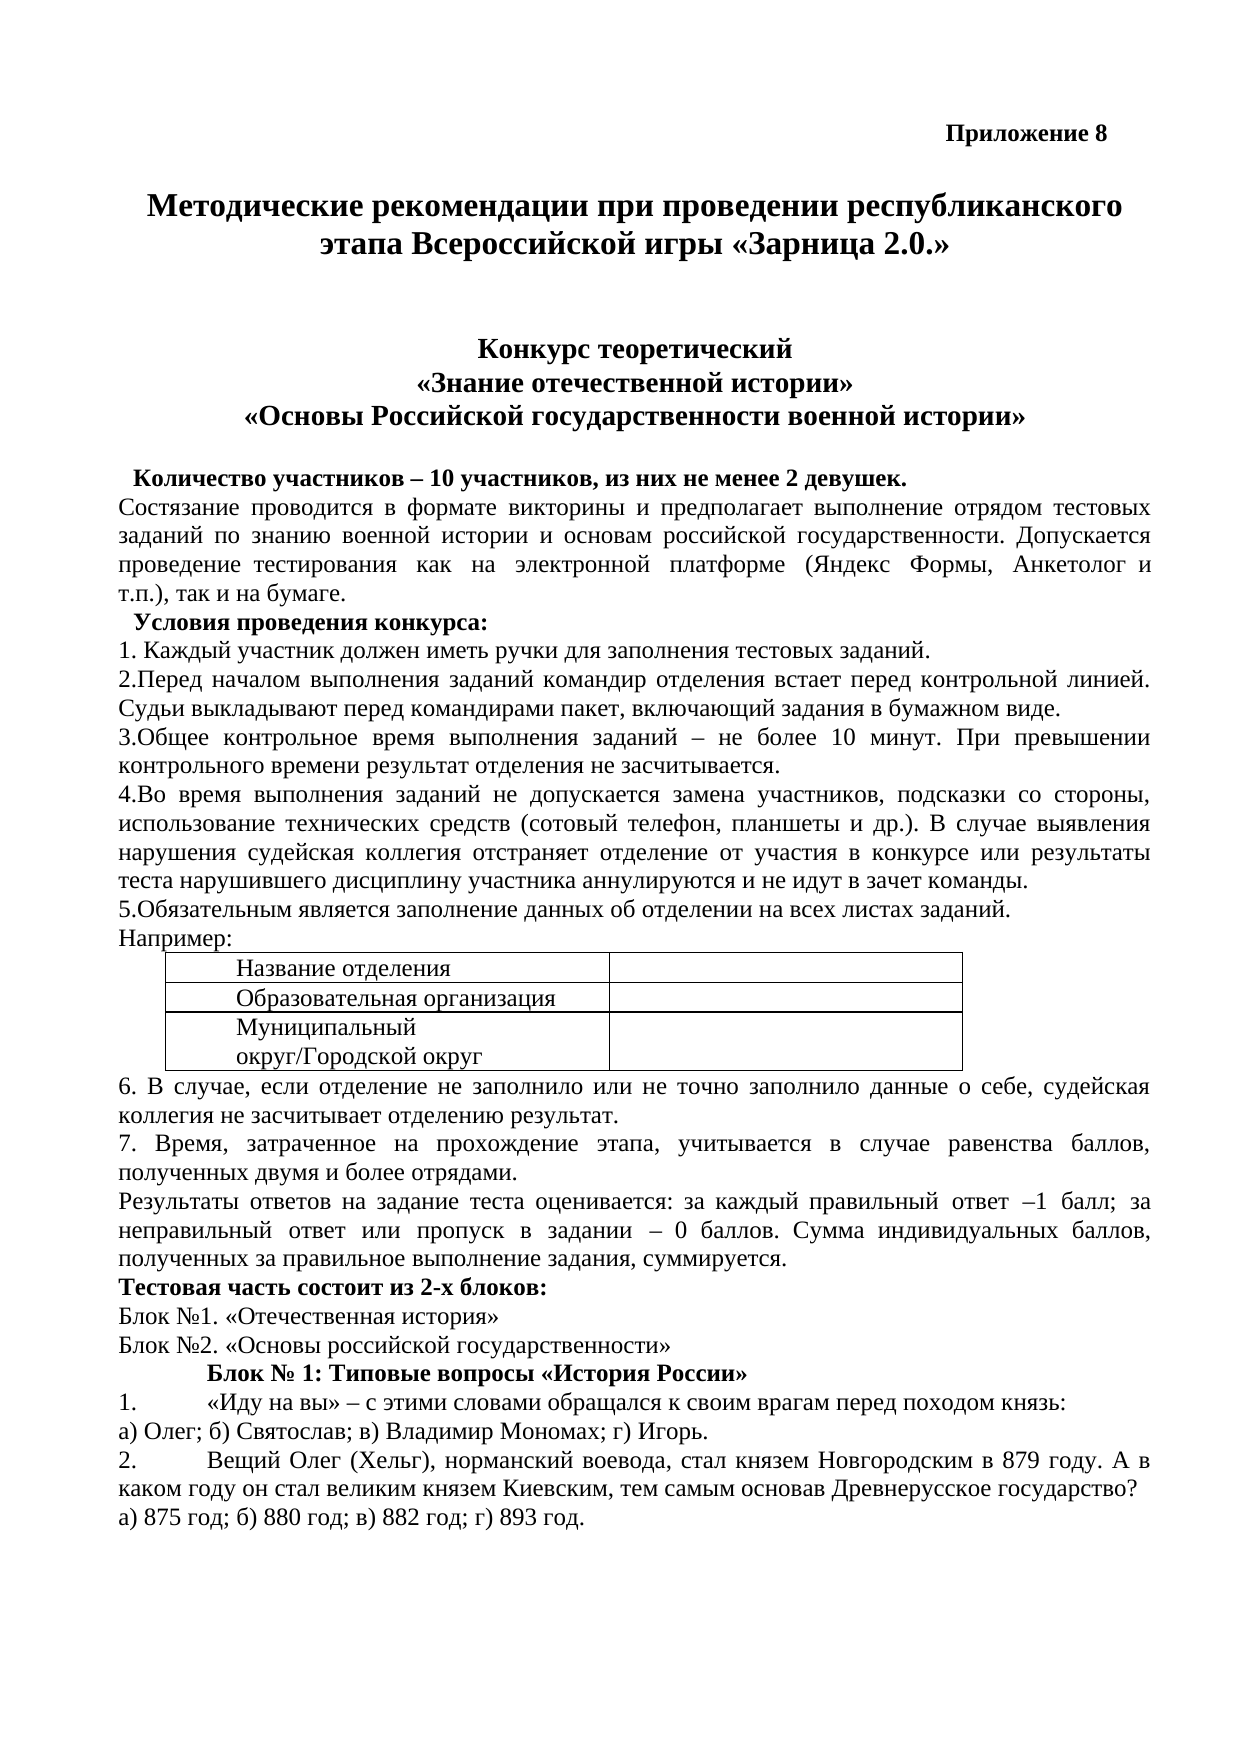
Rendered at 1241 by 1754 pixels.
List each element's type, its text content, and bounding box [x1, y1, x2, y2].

text Приложение 8 [118, 118, 1107, 147]
text а) Олег; б) Святослав; в) Владимир Мономах; г) Игорь. [118, 1416, 1152, 1445]
text Состязание проводится в формате викторины и предполагает выполнение отрядом тестовых заданий по знанию военной истории и основам российской государственности. Допускается проведение тестирования как на электронной платформе (Яндекс Формы, Анкетолог и т.п.), так и на бумаге. [118, 492, 1152, 607]
text 2.Перед началом выполнения заданий командир отделения встает перед контрольной линией. Судьи выкладывают перед командирами пакет, включающий задания в бумажном виде. [118, 664, 1152, 722]
subtitle «Основы Российской государственности военной истории» [118, 398, 1152, 432]
text 2. Вещий Олег (Хельг), норманский воевода, стал князем Новгородским в 879 году. А в каком году он стал великим князем Киевским, тем самым основав Древнерусское государство? [118, 1445, 1152, 1502]
text 6. В случае, если отделение не заполнило или не точно заполнило данные о себе, судейская коллегия не засчитывает отделению результат. [118, 1071, 1152, 1128]
text 7. Время, затраченное на прохождение этапа, учитывается в случае равенства баллов, полученных двумя и более отрядами. [118, 1128, 1152, 1186]
text 1. «Иду на вы» – с этими словами обращался к своим врагам перед походом князь: [118, 1387, 1152, 1416]
text Например: [118, 923, 1152, 952]
text 4.Во время выполнения заданий не допускается замена участников, подсказки со стороны, использование технических средств (сотовый телефон, планшеты и др.). В случае выявления нарушения судейская коллегия отстраняет отделение от участия в конкурсе или результаты теста нарушившего дисциплину участника аннулируются и не идут в зачет команды. [118, 779, 1152, 894]
text 3.Общее контрольное время выполнения заданий – не более 10 минут. При превышении контрольного времени результат отделения не засчитывается. [118, 722, 1152, 779]
text Блок №2. «Основы российской государственности» [118, 1330, 1152, 1358]
subtitle «Знание отечественной истории» [118, 365, 1152, 398]
table_cell Образовательная организация [166, 983, 609, 1011]
text Методические рекомендации при проведении республиканского этапа Всероссийской игры «Зарница 2.0.» [118, 185, 1152, 262]
text Результаты ответов на задание теста оценивается: за каждый правильный ответ –1 балл; за неправильный ответ или пропуск в задании – 0 баллов. Сумма индивидуальных баллов, полученных за правильное выполнение задания, суммируется. [118, 1186, 1152, 1272]
text Тестовая часть состоит из 2-х блоков: [118, 1272, 1152, 1301]
text Количество участников – 10 участников, из них не менее 2 девушек. [118, 463, 1152, 492]
table_header [610, 953, 962, 982]
text Условия проведения конкурса: [118, 607, 1152, 636]
text Блок №1. «Отечественная история» [118, 1301, 1152, 1330]
text а) 875 год; б) 880 год; в) 882 год; г) 893 год. [118, 1502, 1152, 1531]
table_cell [610, 983, 962, 1011]
table_header Название отделения [166, 953, 609, 982]
text Блок № 1: Типовые вопросы «История России» [118, 1358, 1152, 1387]
table_cell Муниципальный округ/Городской округ [166, 1013, 609, 1070]
table_cell [610, 1013, 962, 1070]
text Конкурс теоретический [118, 331, 1152, 365]
text 5.Обязательным является заполнение данных об отделении на всех листах заданий. [118, 894, 1152, 923]
text 1. Каждый участник должен иметь ручки для заполнения тестовых заданий. [118, 636, 1152, 664]
